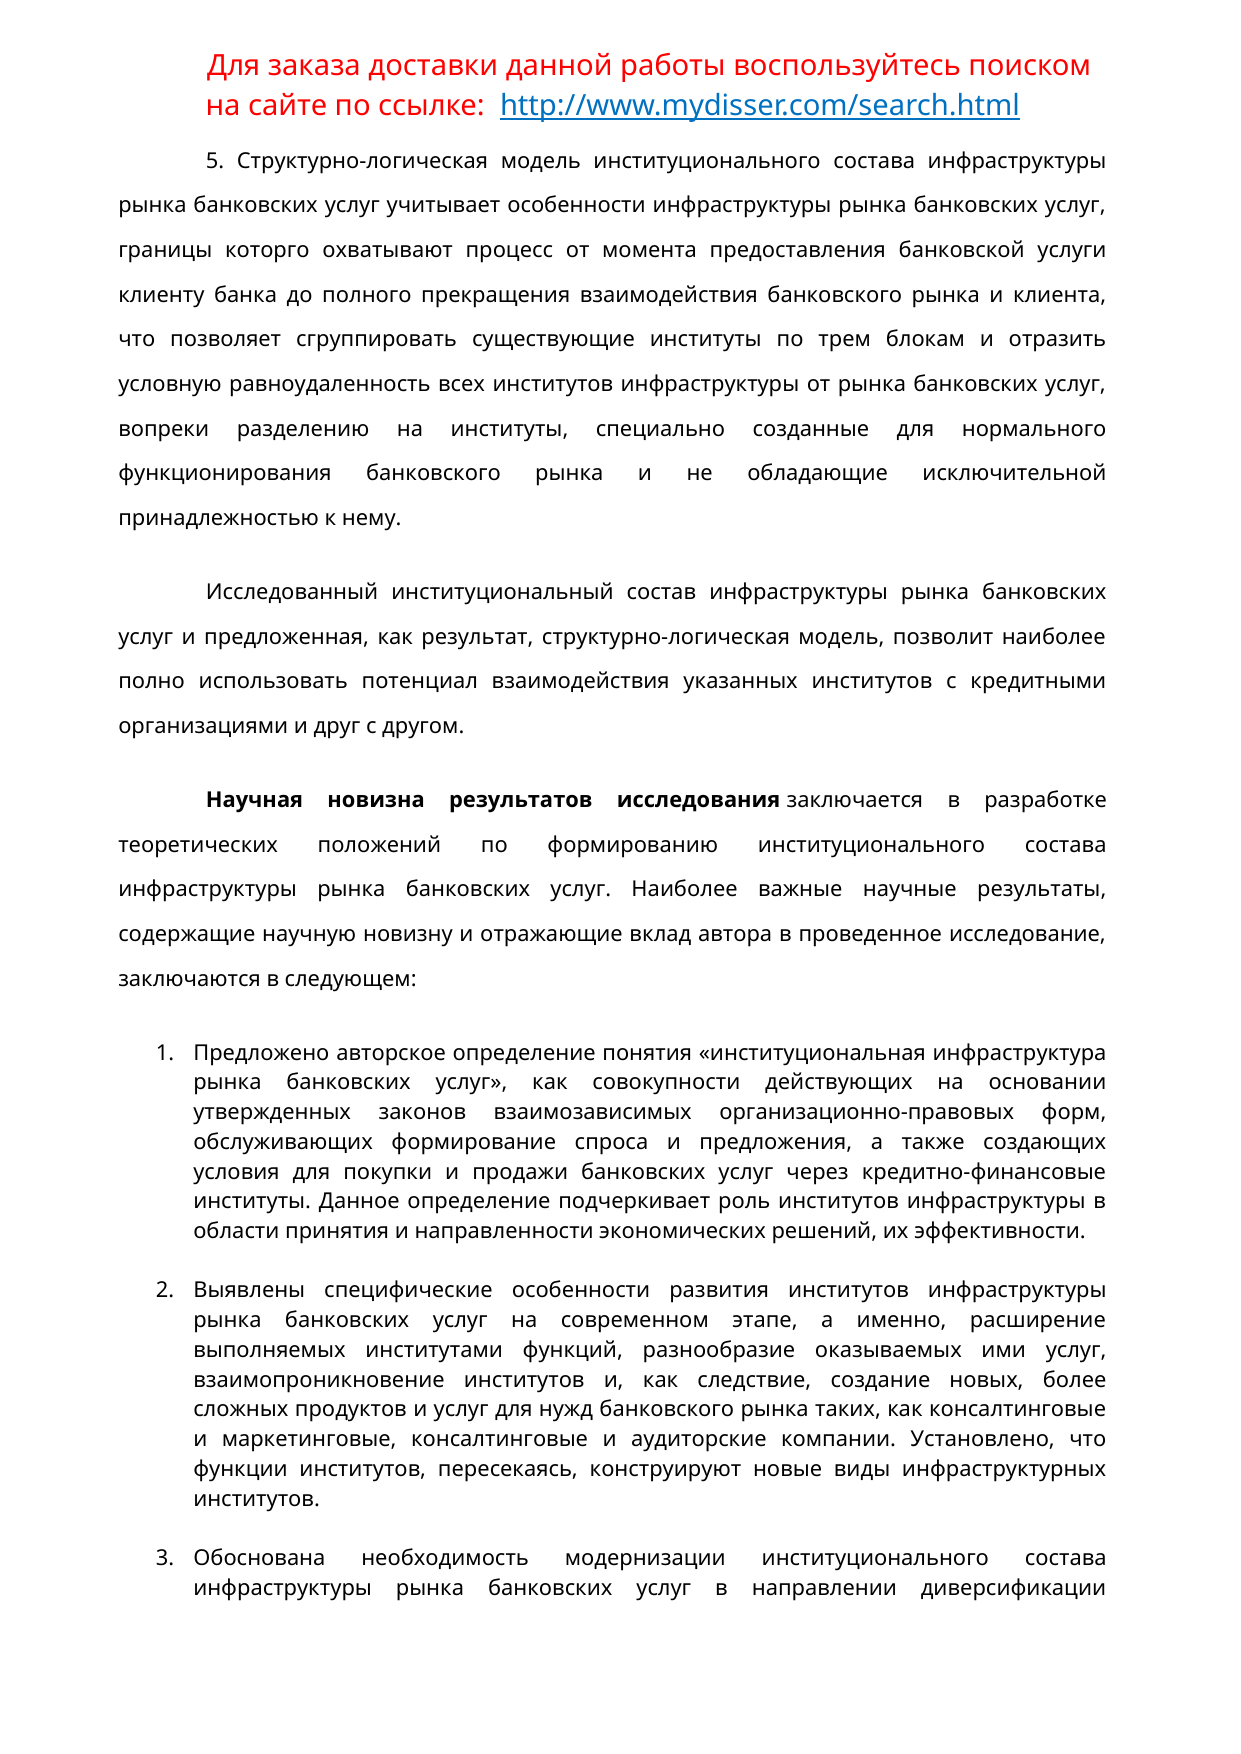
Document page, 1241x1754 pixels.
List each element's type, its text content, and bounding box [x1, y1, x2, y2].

text Исследованный институциональный состав инфраструктуры рынка банковских услуг и предложенная, как результат, структурно-логическая модель, позволит наиболее полно использовать потенциал взаимодействия указанных институтов с кредитными организациями и друг с другом. [118, 576, 1107, 740]
list Предложено авторское определение понятия «институциональная инфраструктура рынка банковских услуг», как совокупности действующих на основании утвержденных законов взаимозависимых организационно-правовых форм, обслуживающих формирование спроса и предложения, а также создающих условия для покупки и продажи банковских услуг через кредитно-финансовые институты. Данное определение подчеркивает роль институтов инфраструктуры в области принятия и направленности экономических решений, их эффективности. [156, 1036, 1107, 1245]
list Выявлены специфические особенности развития институтов инфраструктуры рынка банковских услуг на современном этапе, а именно, расширение выполняемых институтами функций, разнообразие оказываемых ими услуг, взаимопроникновение институтов и, как следствие, создание новых, более сложных продуктов и услуг для нужд банковского рынка таких, как консалтинговые и маркетинговые, консалтинговые и аудиторские компании. Установлено, что функции институтов, пересекаясь, конструируют новые виды инфраструктурных институтов. [156, 1274, 1107, 1512]
text Научная новизна результатов исследования заключается в разработке теоретических положений по формированию институционального состава инфраструктуры рынка банковских услуг. Наиболее важные научные результаты, содержащие научную новизну и отражающие вклад автора в проведенное исследование, заключаются в следующем: [118, 784, 1107, 992]
text 5. Структурно-логическая модель институционального состава инфраструктуры рынка банковских услуг учитывает особенности инфраструктуры рынка банковских услуг, границы которго охватывают процесс от момента предоставления банковской услуги клиенту банка до полного прекращения взаимодействия банковского рынка и клиента, что позволяет сгруппировать существующие институты по трем блокам и отразить условную равноудаленность всех институтов инфраструктуры от рынка банковских услуг, вопреки разделению на институты, специально созданные для нормального функционирования банковского рынка и не обладающие исключительной принадлежностью к нему. [118, 144, 1107, 532]
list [156, 1542, 1107, 1601]
